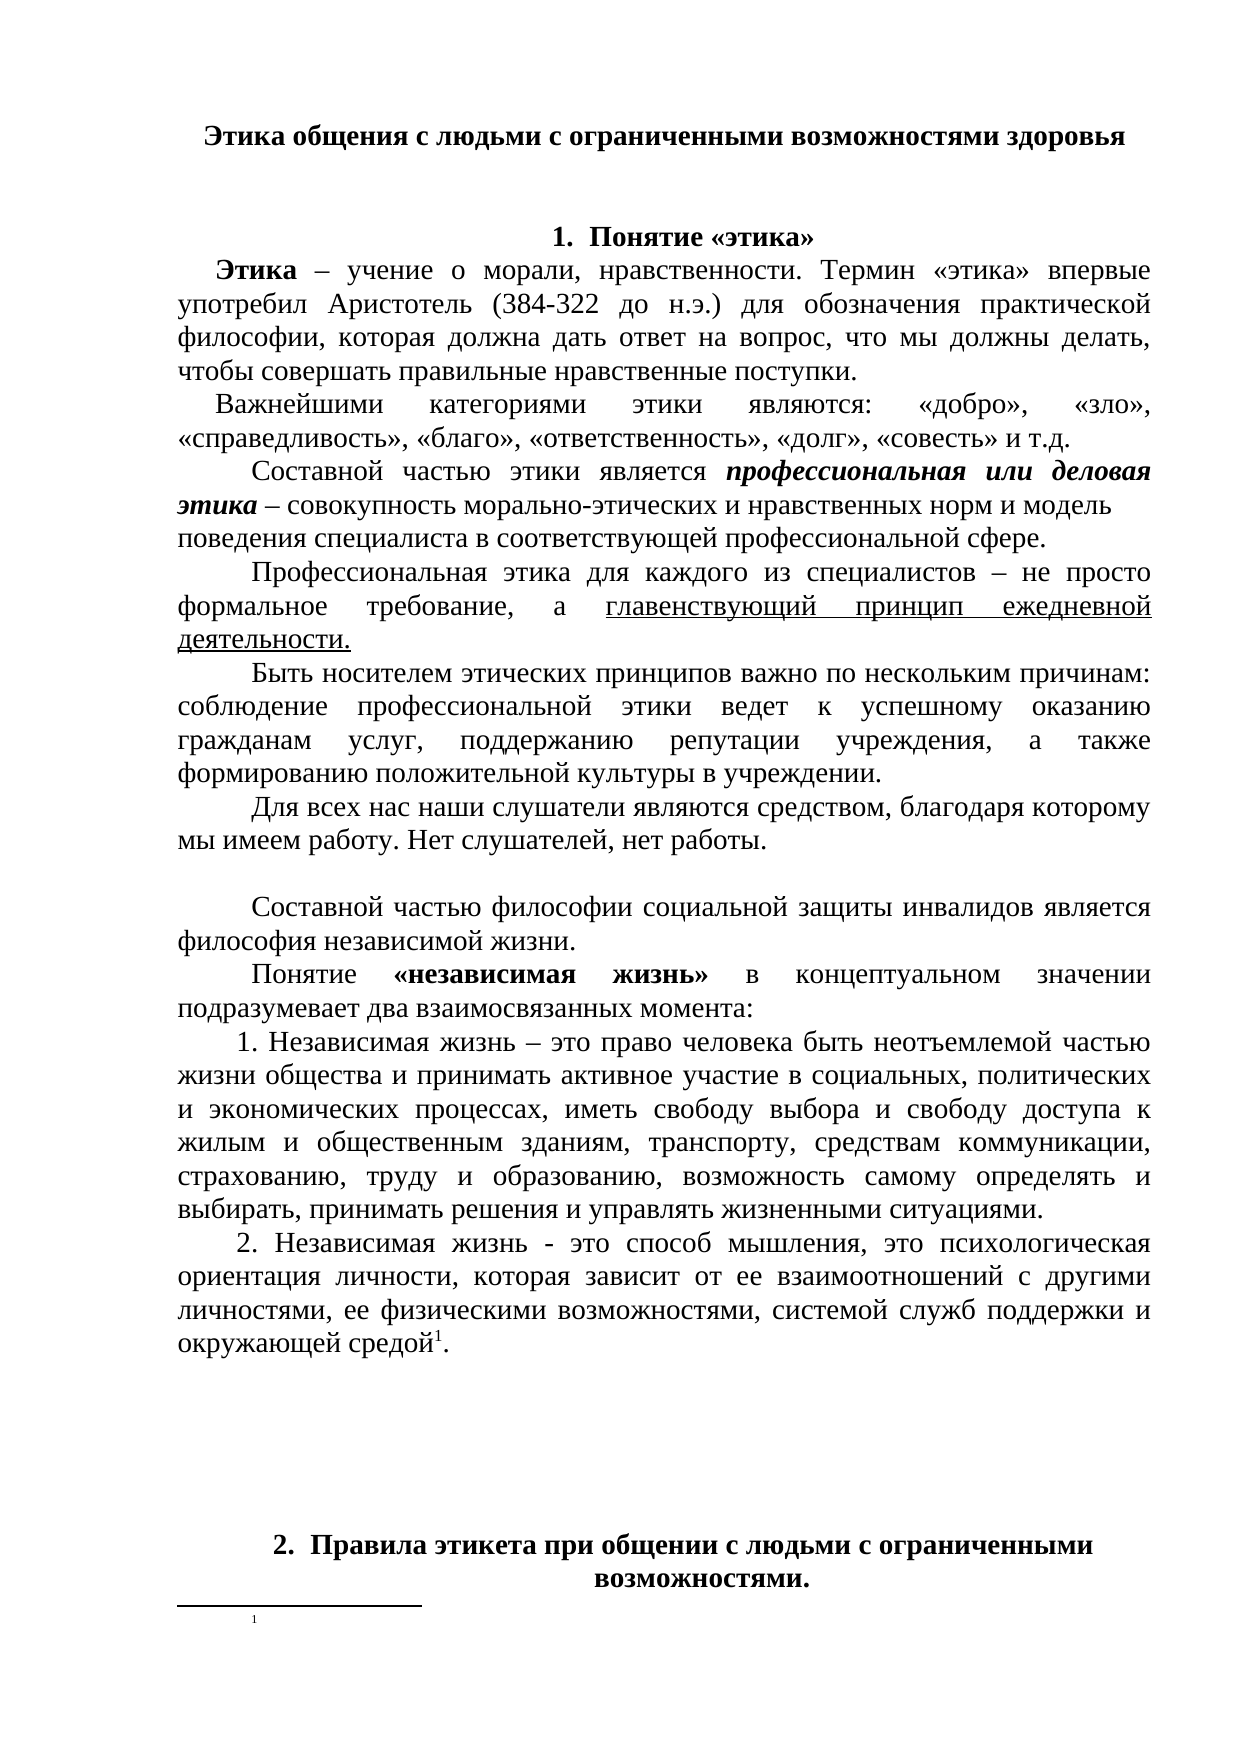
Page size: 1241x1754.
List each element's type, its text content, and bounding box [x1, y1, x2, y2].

text Профессиональная этика для каждого из специалистов – не просто формальное требование, а главенствующий принцип ежедневной деятельности. [177, 554, 1152, 655]
text Быть носителем этических принципов важно по нескольким причинам: соблюдение профессиональной этики ведет к успешному оказанию гражданам услуг, поддержанию репутации учреждения, а также формированию положительной культуры в учреждении. [177, 655, 1152, 789]
text 2. Независимая жизнь - это способ мышления, это психологическая ориентация личности, которая зависит от ее взаимоотношений с другими личностями, ее физическими возможностями, системой служб поддержки и окружающей средой. [177, 1225, 1152, 1359]
text Составной частью философии социальной защиты инвалидов является философия независимой жизни. [177, 889, 1152, 957]
text Этика общения с людьми с ограниченными возможностями здоровья [177, 118, 1152, 152]
text Составной частью этики является профессиональная или деловая этика – совокупность морально-этических и нравственных норм и модель [177, 453, 1152, 521]
text Понятие «независимая жизнь» в концептуальном значении подразумевает два взаимосвязанных момента: [177, 957, 1152, 1024]
list Правила этикета при общении с людьми с ограниченными возможностями. [215, 1527, 1152, 1594]
text поведения специалиста в соответствующей профессиональной сфере. [177, 521, 1152, 554]
text Для всех нас наши слушатели являются средством, благодаря которому мы имеем работу. Нет слушателей, нет работы. [177, 789, 1152, 856]
list Понятие «этика» [215, 219, 1152, 252]
text 1. Независимая жизнь – это право человека быть неотъемлемой частью жизни общества и принимать активное участие в социальных, политических и экономических процессах, иметь свободу выбора и свободу доступа к жилым и общественным зданиям, транспорту, средствам коммуникации, страхованию, труду и образованию, возможность самому определять и выбирать, принимать решения и управлять жизненными ситуациями. [177, 1024, 1152, 1225]
text Важнейшими категориями этики являются: «добро», «зло», «справедливость», «благо», «ответственность», «долг», «совесть» и т.д. [177, 386, 1152, 453]
text Этика – учение о морали, нравственности. Термин «этика» впервые употребил Аристотель (384-322 до н.э.) для обозначения практической философии, которая должна дать ответ на вопрос, что мы должны делать, чтобы совершать правильные нравственные поступки. [177, 252, 1152, 386]
